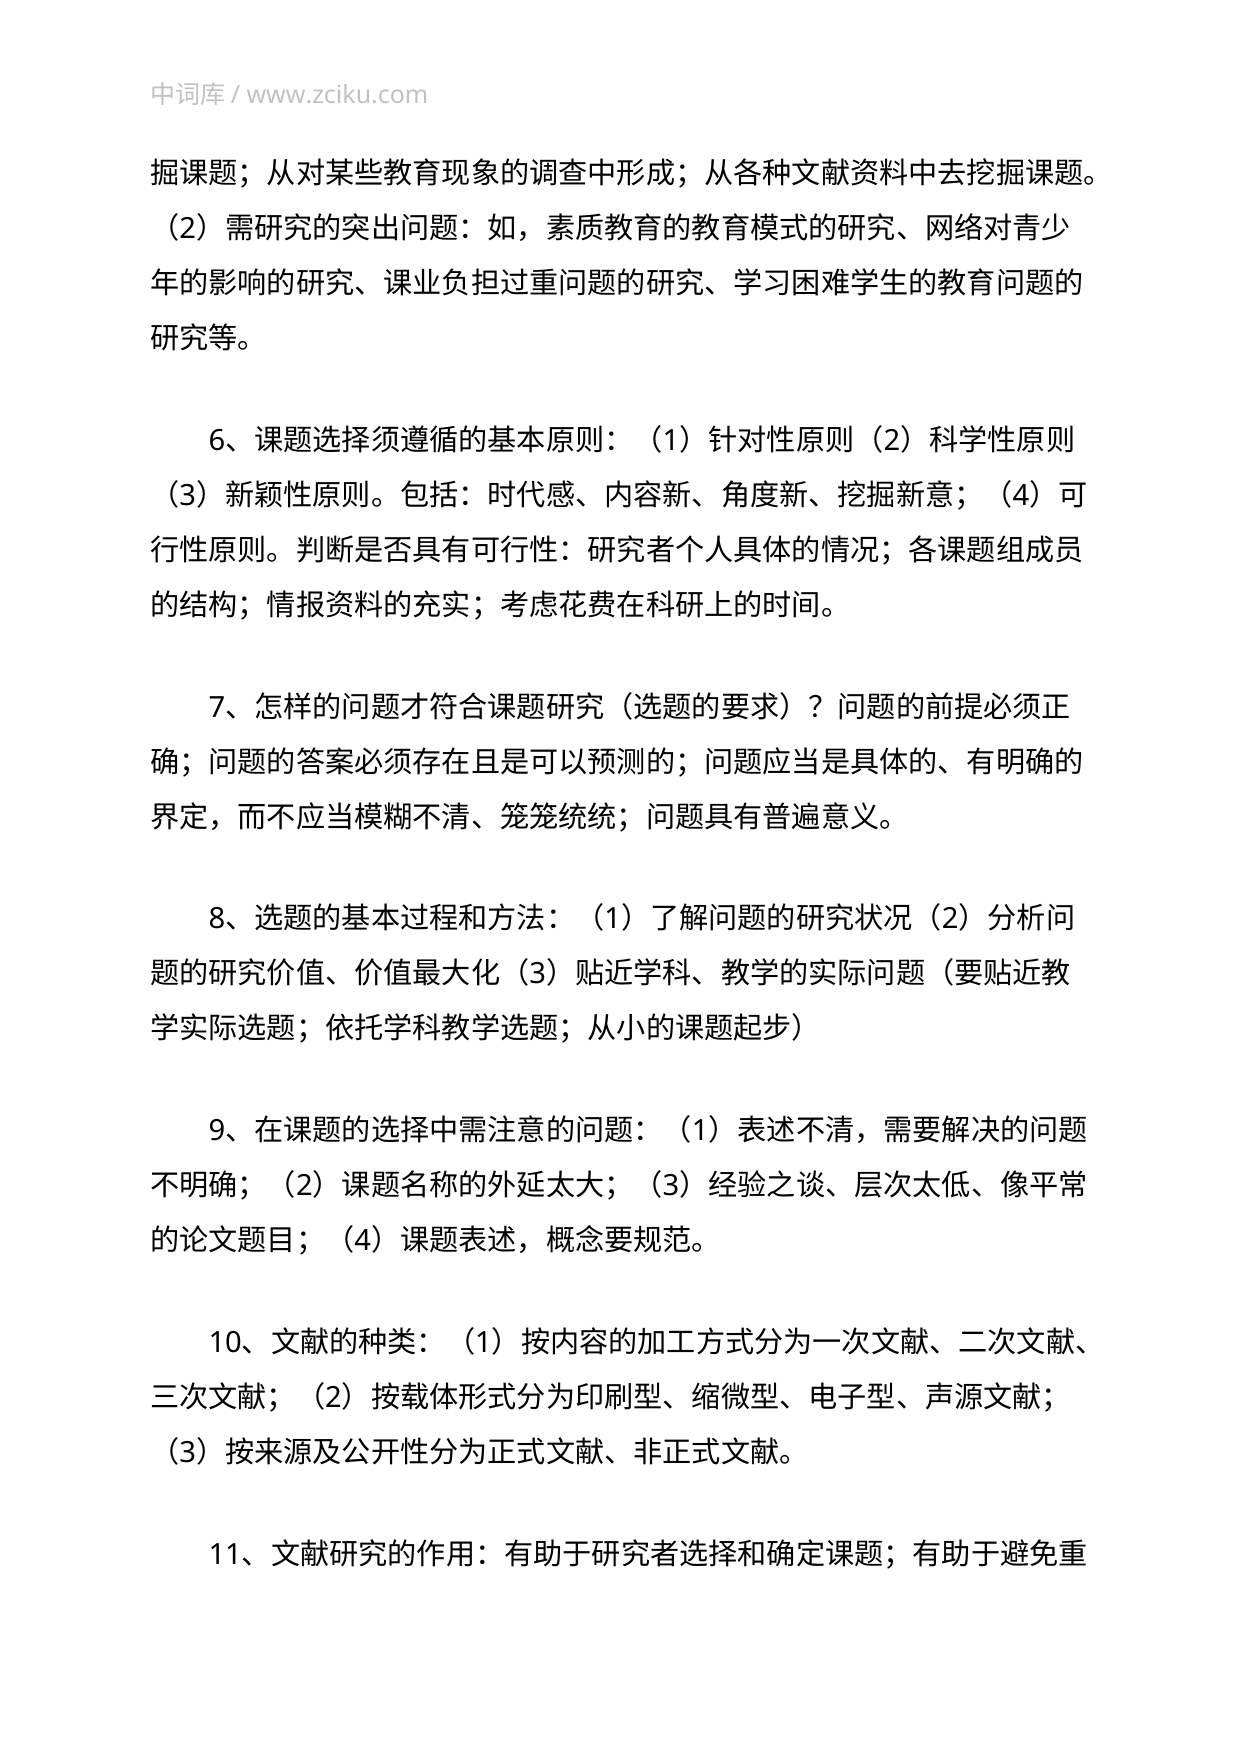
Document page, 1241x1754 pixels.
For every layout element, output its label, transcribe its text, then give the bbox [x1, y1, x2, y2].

text 10、文献的种类：（1）按内容的加工方式分为一次文献、二次文献、三次文献；（2）按载体形式分为印刷型、缩微型、电子型、声源文献；（3）按来源及公开性分为正式文献、非正式文献。 [150, 1319, 1090, 1471]
text 7、怎样的问题才符合课题研究（选题的要求）？问题的前提必须正确；问题的答案必须存在且是可以预测的；问题应当是具体的、有明确的界定，而不应当模糊不清、笼笼统统；问题具有普遍意义。 [150, 683, 1090, 835]
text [150, 1531, 1090, 1573]
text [150, 150, 1090, 357]
text 9、在课题的选择中需注意的问题：（1）表述不清，需要解决的问题不明确；（2）课题名称的外延太大；（3）经验之谈、层次太低、像平常的论文题目；（4）课题表述，概念要规范。 [150, 1107, 1090, 1259]
text 6、课题选择须遵循的基本原则：（1）针对性原则（2）科学性原则（3）新颖性原则。包括：时代感、内容新、角度新、挖掘新意；（4）可行性原则。判断是否具有可行性：研究者个人具体的情况；各课题组成员的结构；情报资料的充实；考虑花费在科研上的时间。 [150, 417, 1090, 624]
text 8、选题的基本过程和方法：（1）了解问题的研究状况（2）分析问题的研究价值、价值最大化（3）贴近学科、教学的实际问题（要贴近教学实际选题；依托学科教学选题；从小的课题起步） [150, 895, 1090, 1047]
